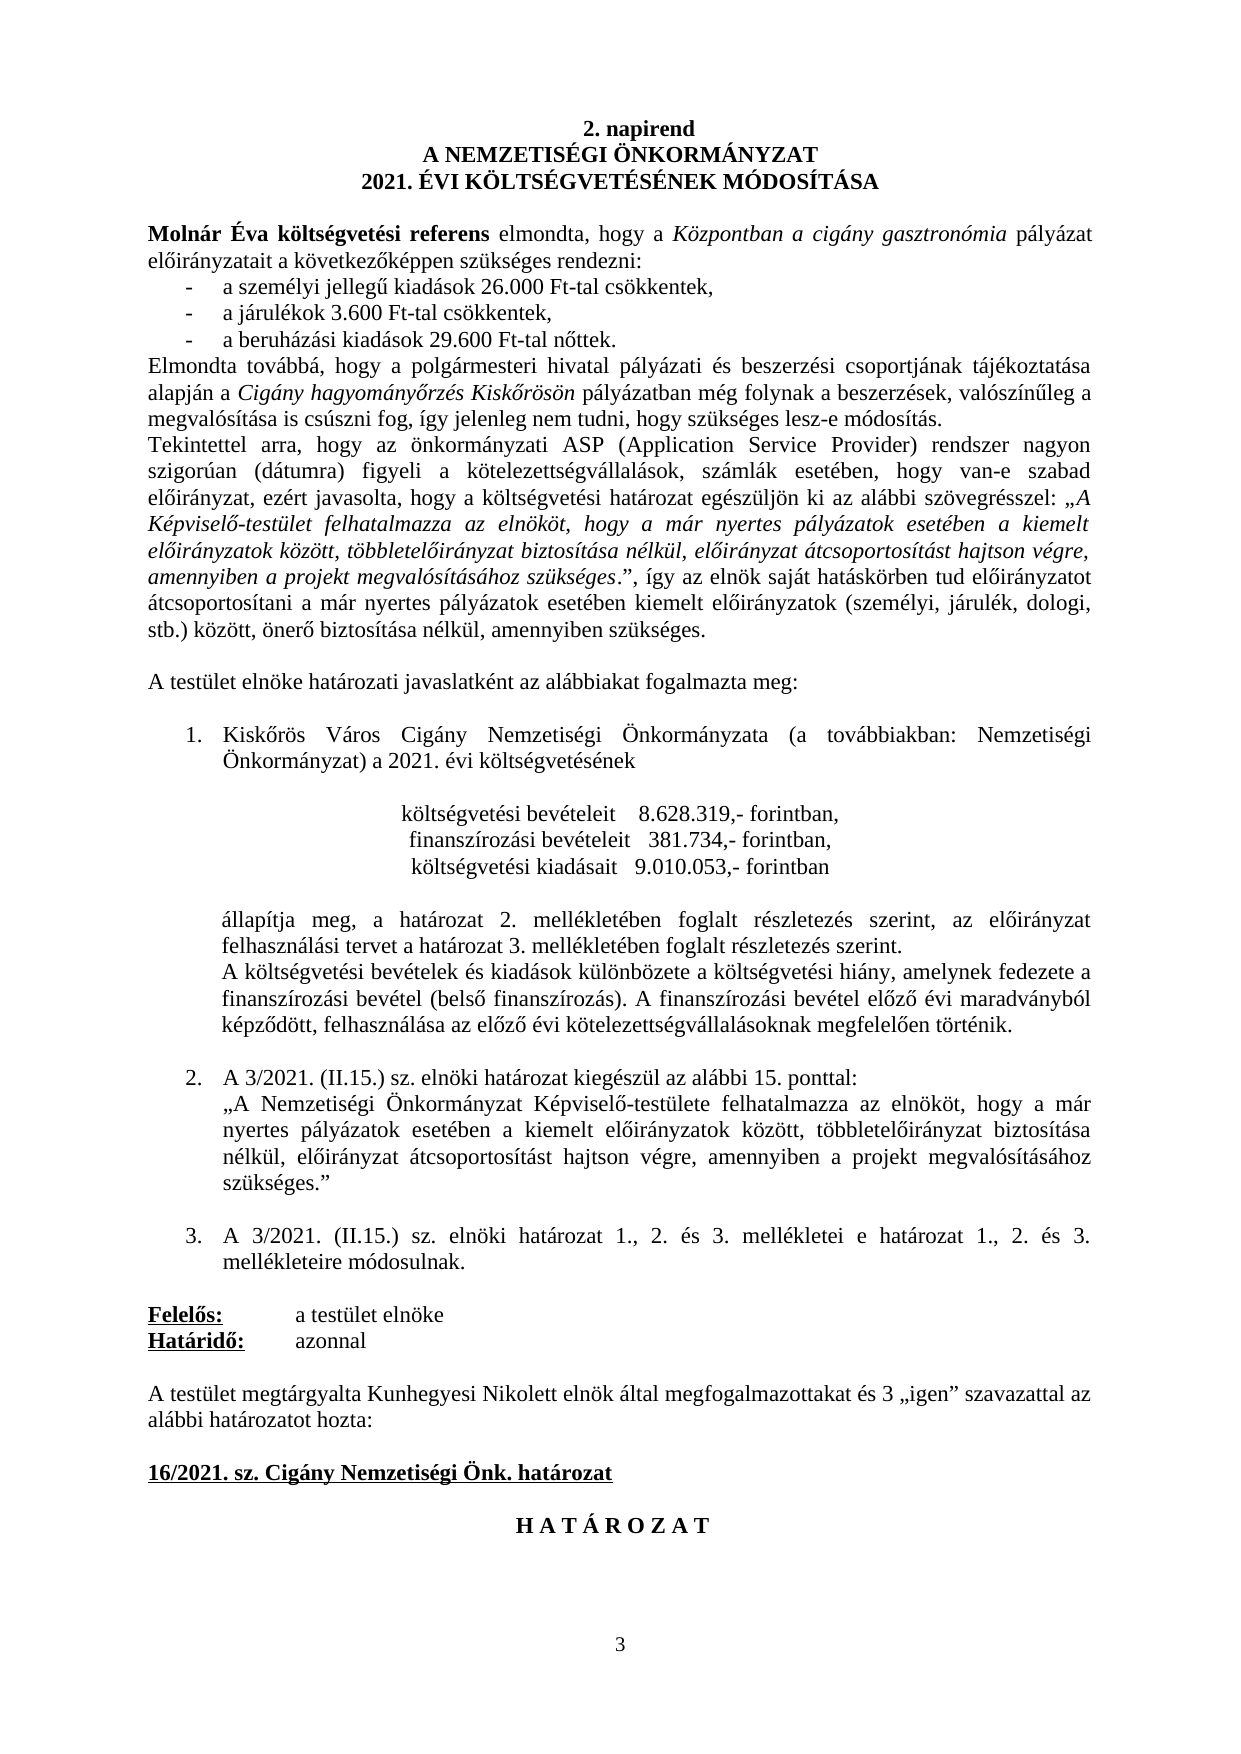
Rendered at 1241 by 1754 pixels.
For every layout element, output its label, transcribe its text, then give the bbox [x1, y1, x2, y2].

text 2021. ÉVI KÖLTSÉGVETÉSének módosítása [148, 168, 1092, 194]
text H A T Á R O Z A T [148, 1512, 1077, 1538]
text állapítja meg, a határozat 2. mellékletében foglalt részletezés szerint, az előirányzat felhasználási tervet a határozat 3. mellékletében foglalt részletezés szerint. [221, 906, 1092, 958]
text Elmondta továbbá, hogy a polgármesteri hivatal pályázati és beszerzési csoportjának tájékoztatása alapján a Cigány hagyományőrzés Kiskőrösön pályázatban még folynak a beszerzések, valószínűleg a megvalósítása is csúszni fog, így jelenleg nem tudni, hogy szükséges lesz-e módosítás. [148, 352, 1092, 431]
text 16/2021. sz. Cigány Nemzetiségi Önk. határozat [148, 1459, 1077, 1485]
text „A Nemzetiségi Önkormányzat Képviselő-testülete felhatalmazza az elnököt, hogy a már nyertes pályázatok esetében a kiemelt előirányzatok között, többletelőirányzat biztosítása nélkül, előirányzat átcsoportosítást hajtson végre, amennyiben a projekt megvalósításához szükséges.” [223, 1090, 1092, 1196]
text Felelős: a testület elnöke [148, 1301, 1092, 1327]
list Kiskőrös Város Cigány Nemzetiségi Önkormányzata (a továbbiakban: Nemzetiségi Önkormányzat) a 2021. évi költségvetésének [185, 721, 1092, 774]
text finanszírozási bevételeit 381.734,- forintban, [148, 827, 1092, 853]
text Határidő: azonnal [148, 1327, 1092, 1354]
text Molnár Éva költségvetési referens elmondta, hogy a Központban a cigány gasztronómia pályázat előirányzatait a következőképpen szükséges rendezni: [148, 220, 1092, 273]
list A 3/2021. (II.15.) sz. elnöki határozat 1., 2. és 3. mellékletei e határozat 1., 2. és 3. mellékleteire módosulnak. [185, 1222, 1092, 1274]
text 2. napirend [185, 115, 1092, 141]
text A NEMZETISÉGI ÖNKORMÁNYZAT [148, 141, 1092, 168]
text A testület megtárgyalta Kunhegyesi Nikolett elnök által megfogalmazottakat és 3 „igen” szavazattal az alábbi határozatot hozta: [148, 1380, 1092, 1433]
list a személyi jellegű kiadások 26.000 Ft-tal csökkentek, [185, 273, 1092, 299]
list a beruházási kiadások 29.600 Ft-tal nőttek. [185, 326, 1092, 352]
list A 3/2021. (II.15.) sz. elnöki határozat kiegészül az alábbi 15. ponttal: [185, 1064, 1092, 1090]
text költségvetési kiadásait 9.010.053,- forintban [148, 853, 1092, 879]
text költségvetési bevételeit 8.628.319,- forintban, [148, 800, 1092, 827]
text A testület elnöke határozati javaslatként az alábbiakat fogalmazta meg: [148, 668, 1077, 695]
text Tekintettel arra, hogy az önkormányzati ASP (Application Service Provider) rendszer nagyon szigorúan (dátumra) figyeli a kötelezettségvállalások, számlák esetében, hogy van-e szabad előirányzat, ezért javasolta, hogy a költségvetési határozat egészüljön ki az alábbi szövegrésszel: „A Képviselő-testület felhatalmazza az elnököt, hogy a már nyertes pályázatok esetében a kiemelt előirányzatok között, többletelőirányzat biztosítása nélkül, előirányzat átcsoportosítást hajtson végre, amennyiben a projekt megvalósításához szükséges.”, így az elnök saját hatáskörben tud előirányzatot átcsoportosítani a már nyertes pályázatok esetében kiemelt előirányzatok (személyi, járulék, dologi, stb.) között, önerő biztosítása nélkül, amennyiben szükséges. [148, 431, 1092, 642]
list a járulékok 3.600 Ft-tal csökkentek, [185, 299, 1092, 326]
text A költségvetési bevételek és kiadások különbözete a költségvetési hiány, amelynek fedezete a finanszírozási bevétel (belső finanszírozás). A finanszírozási bevétel előző évi maradványból képződött, felhasználása az előző évi kötelezettségvállalásoknak megfelelően történik. [221, 958, 1092, 1037]
